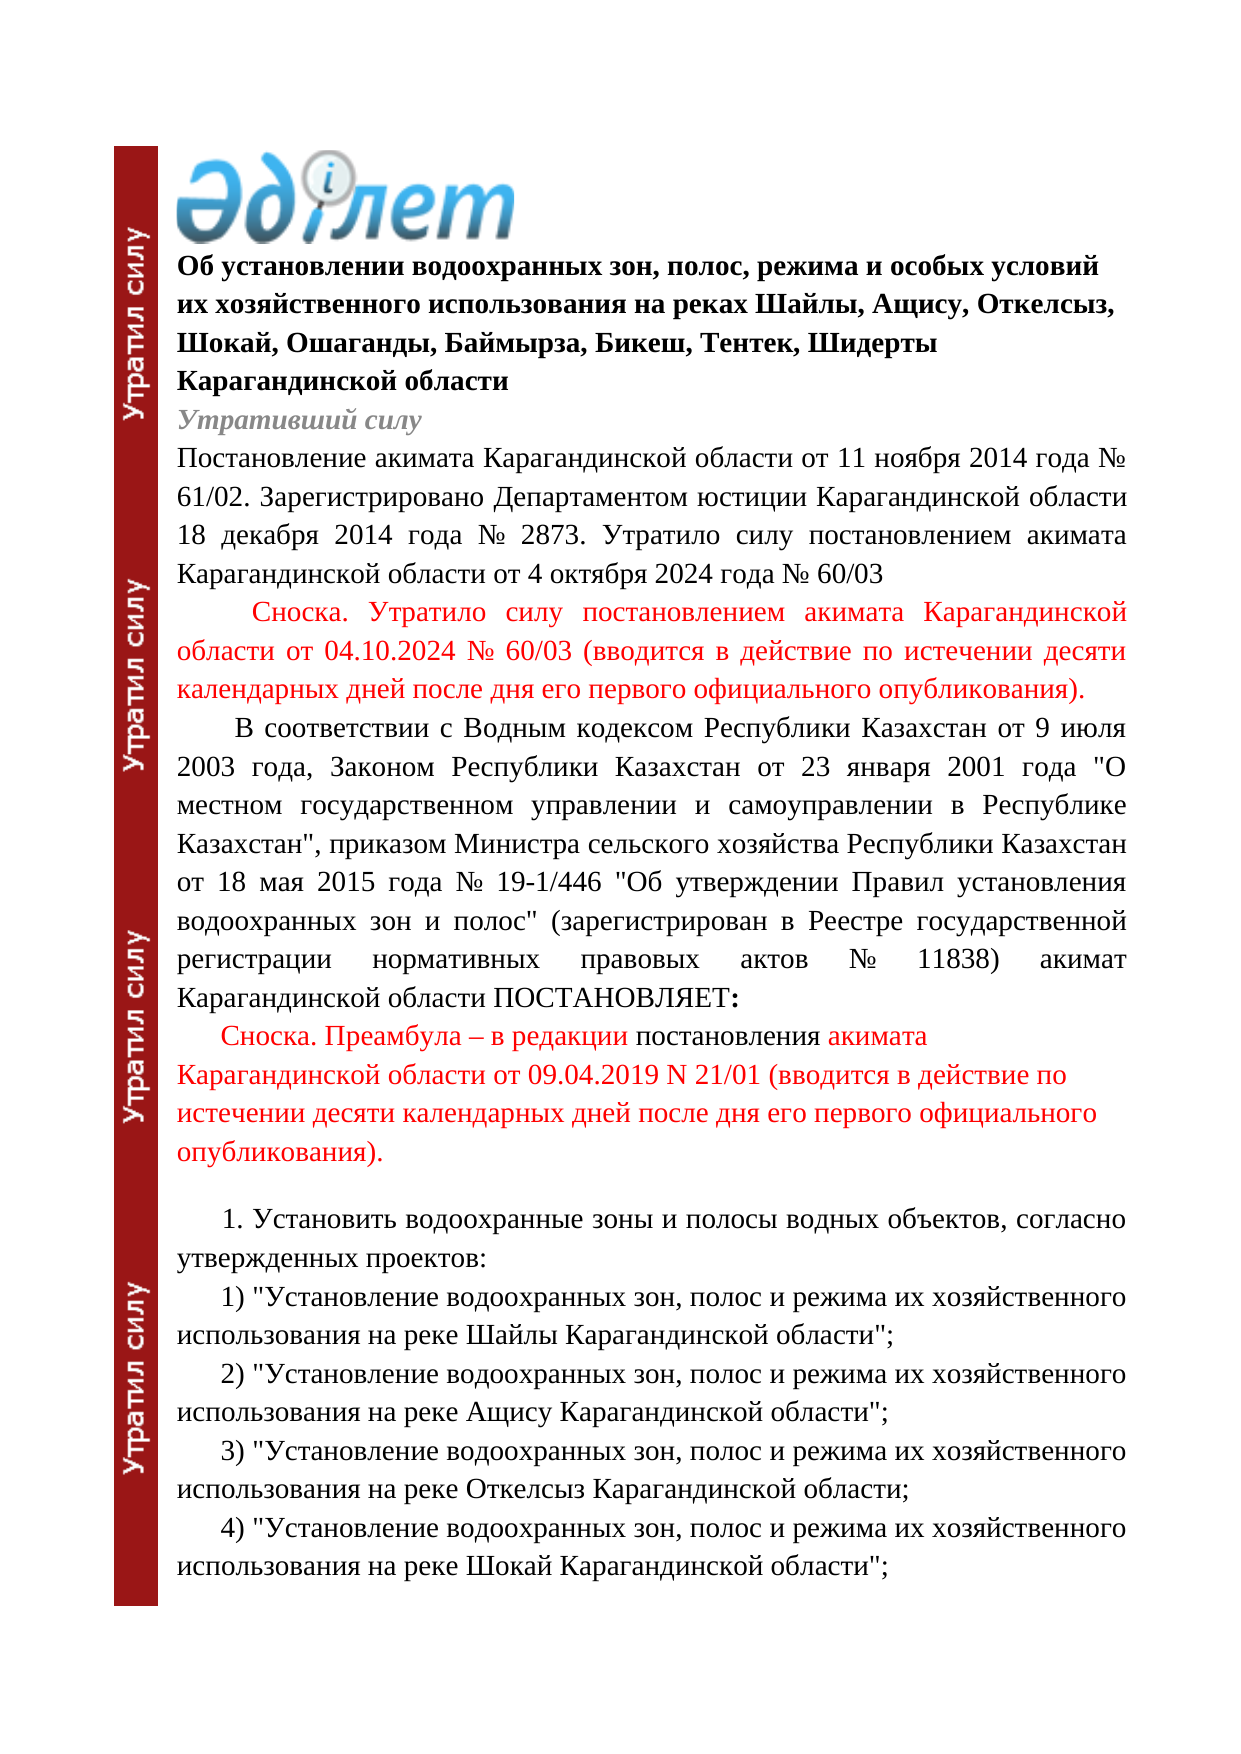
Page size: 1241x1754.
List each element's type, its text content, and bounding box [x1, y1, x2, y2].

text Об установлении водоохранных зон, полос, режима и особых условий их хозяйственного использования на реках Шайлы, Ащису, Откелсыз, Шокай, Ошаганды, Баймырза, Бикеш, Тентек, Шидерты Карагандинской области [112, 248, 1128, 397]
picture [114, 1198, 158, 1202]
text Утративший силу [112, 402, 1128, 435]
text 3) "Установление водоохранных зон, полос и режима их хозяйственного использования на реке Откелсыз Карагандинской области; [112, 1433, 1128, 1505]
picture [114, 1428, 158, 1433]
picture [114, 1013, 158, 1018]
text 1. Установить водоохранные зоны и полосы водных объектов, согласно утвержденных проектов: [112, 1202, 1128, 1274]
text 2) "Установление водоохранных зон, полос и режима их хозяйственного использования на реке Ащису Карагандинской области"; [112, 1356, 1128, 1428]
picture [114, 705, 158, 710]
text Сноска. Преамбула – в редакции постановления акимата Карагандинской области от 09.04.2019 N 21/01 (вводится в действие по истечении десяти календарных дней после дня его первого официального опубликования). [112, 1018, 1128, 1198]
picture [176, 150, 515, 244]
picture [114, 435, 158, 440]
text 4) "Установление водоохранных зон, полос и режима их хозяйственного использования на реке Шокай Карагандинской области"; [112, 1510, 1128, 1582]
picture [114, 1505, 158, 1510]
picture [114, 146, 158, 248]
text Постановление акимата Карагандинской области от 11 ноября 2014 года № 61/02. Зарегистрировано Департаментом юстиции Карагандинской области 18 декабря 2014 года № 2873. Утратило силу постановлением акимата Карагандинской области от 4 октября 2024 года № 60/03 [112, 440, 1128, 589]
picture [114, 1274, 158, 1279]
picture [114, 1582, 158, 1606]
picture [114, 589, 158, 594]
picture [114, 397, 158, 402]
text Сноска. Утратило cилу постановлением акимата Карагандинской области от 04.10.2024 № 60/03 (вводится в действие по истечении десяти календарных дней после дня его первого официального опубликования). [112, 594, 1128, 705]
text 1) "Установление водоохранных зон, полос и режима их хозяйственного использования на реке Шайлы Карагандинской области"; [112, 1279, 1128, 1351]
text В соответствии с Водным кодексом Республики Казахстан от 9 июля 2003 года, Законом Республики Казахстан от 23 января 2001 года "О местном государственном управлении и самоуправлении в Республике Казахстан", приказом Министра сельского хозяйства Республики Казахстан от 18 мая 2015 года № 19-1/446 "Об утверждении Правил установления водоохранных зон и полос" (зарегистрирован в Реестре государственной регистрации нормативных правовых актов № 11838) акимат Карагандинской области ПОСТАНОВЛЯЕТ: [112, 710, 1128, 1013]
picture [114, 1351, 158, 1356]
